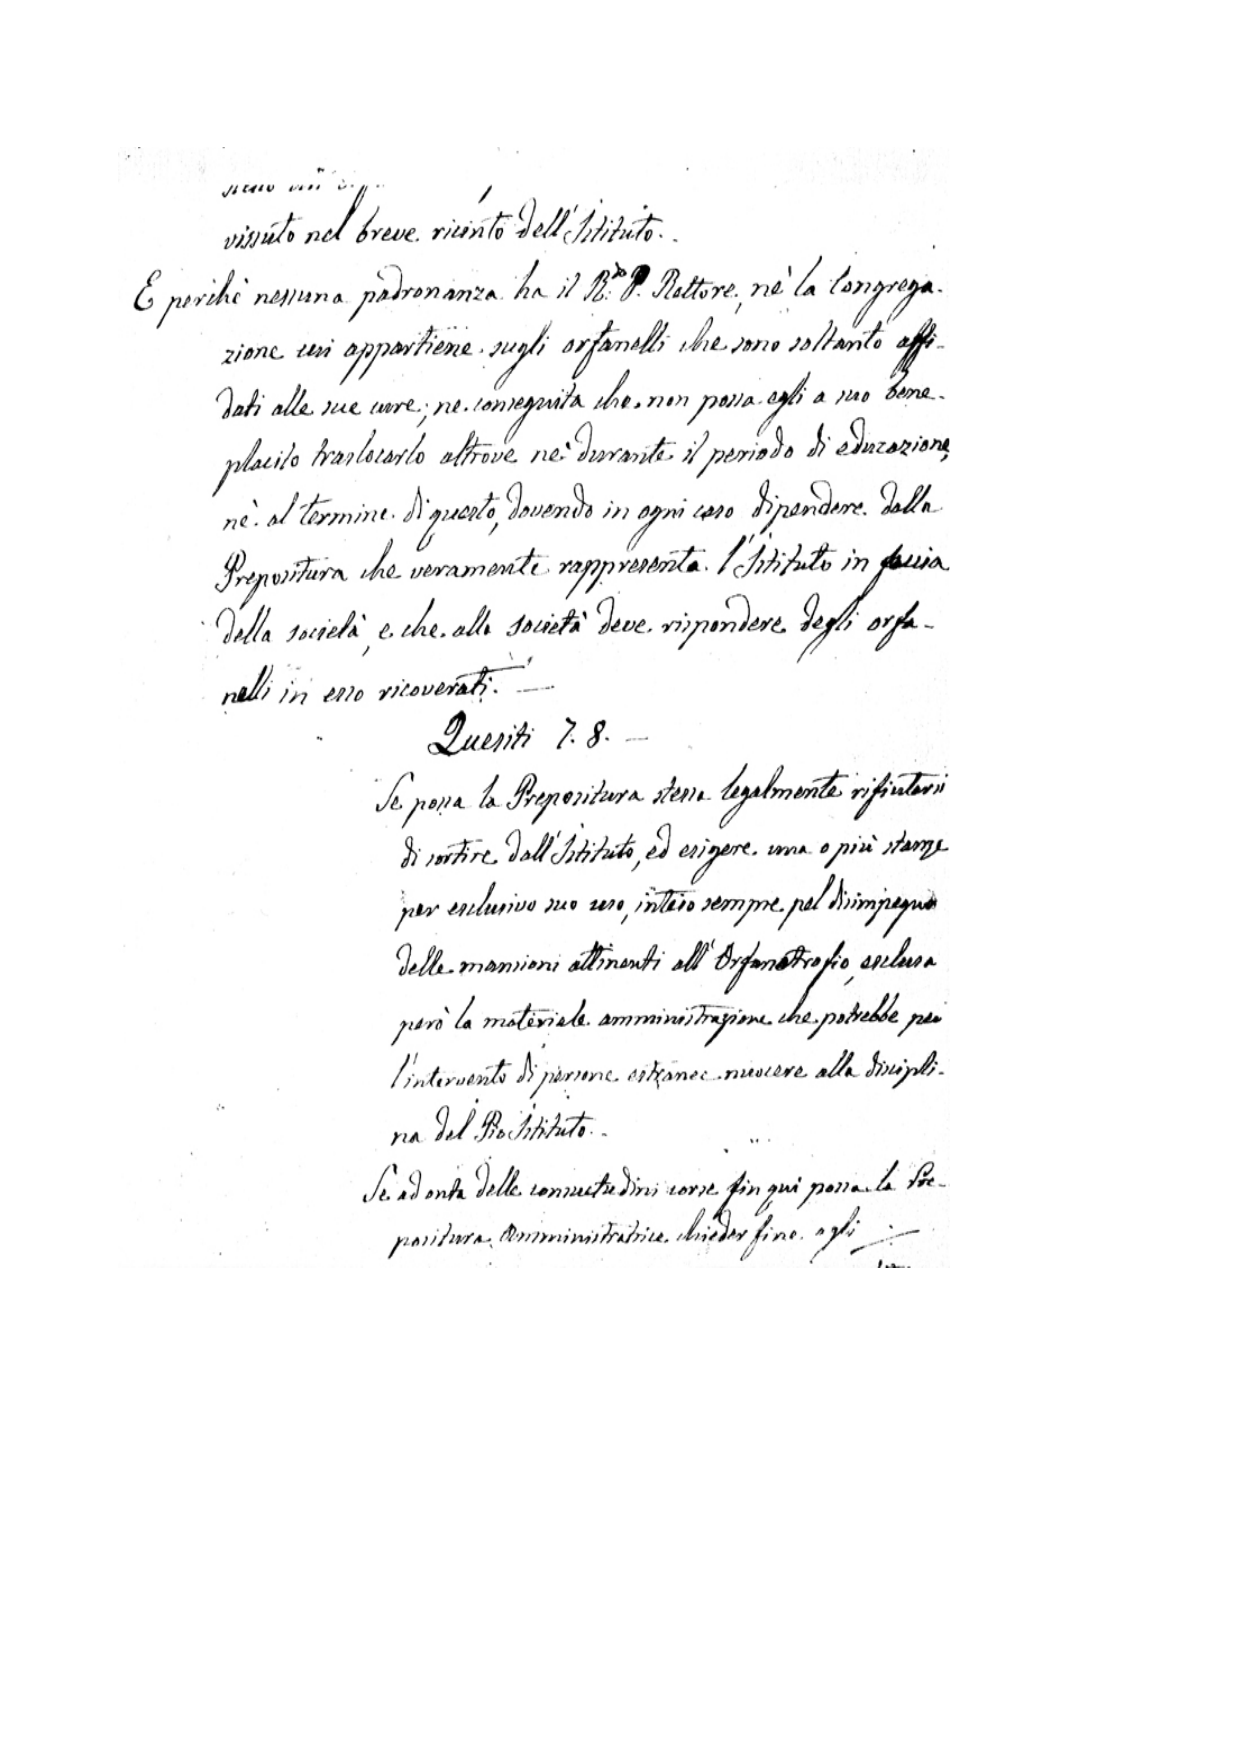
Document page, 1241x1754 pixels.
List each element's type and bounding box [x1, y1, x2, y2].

picture [118, 147, 950, 1268]
